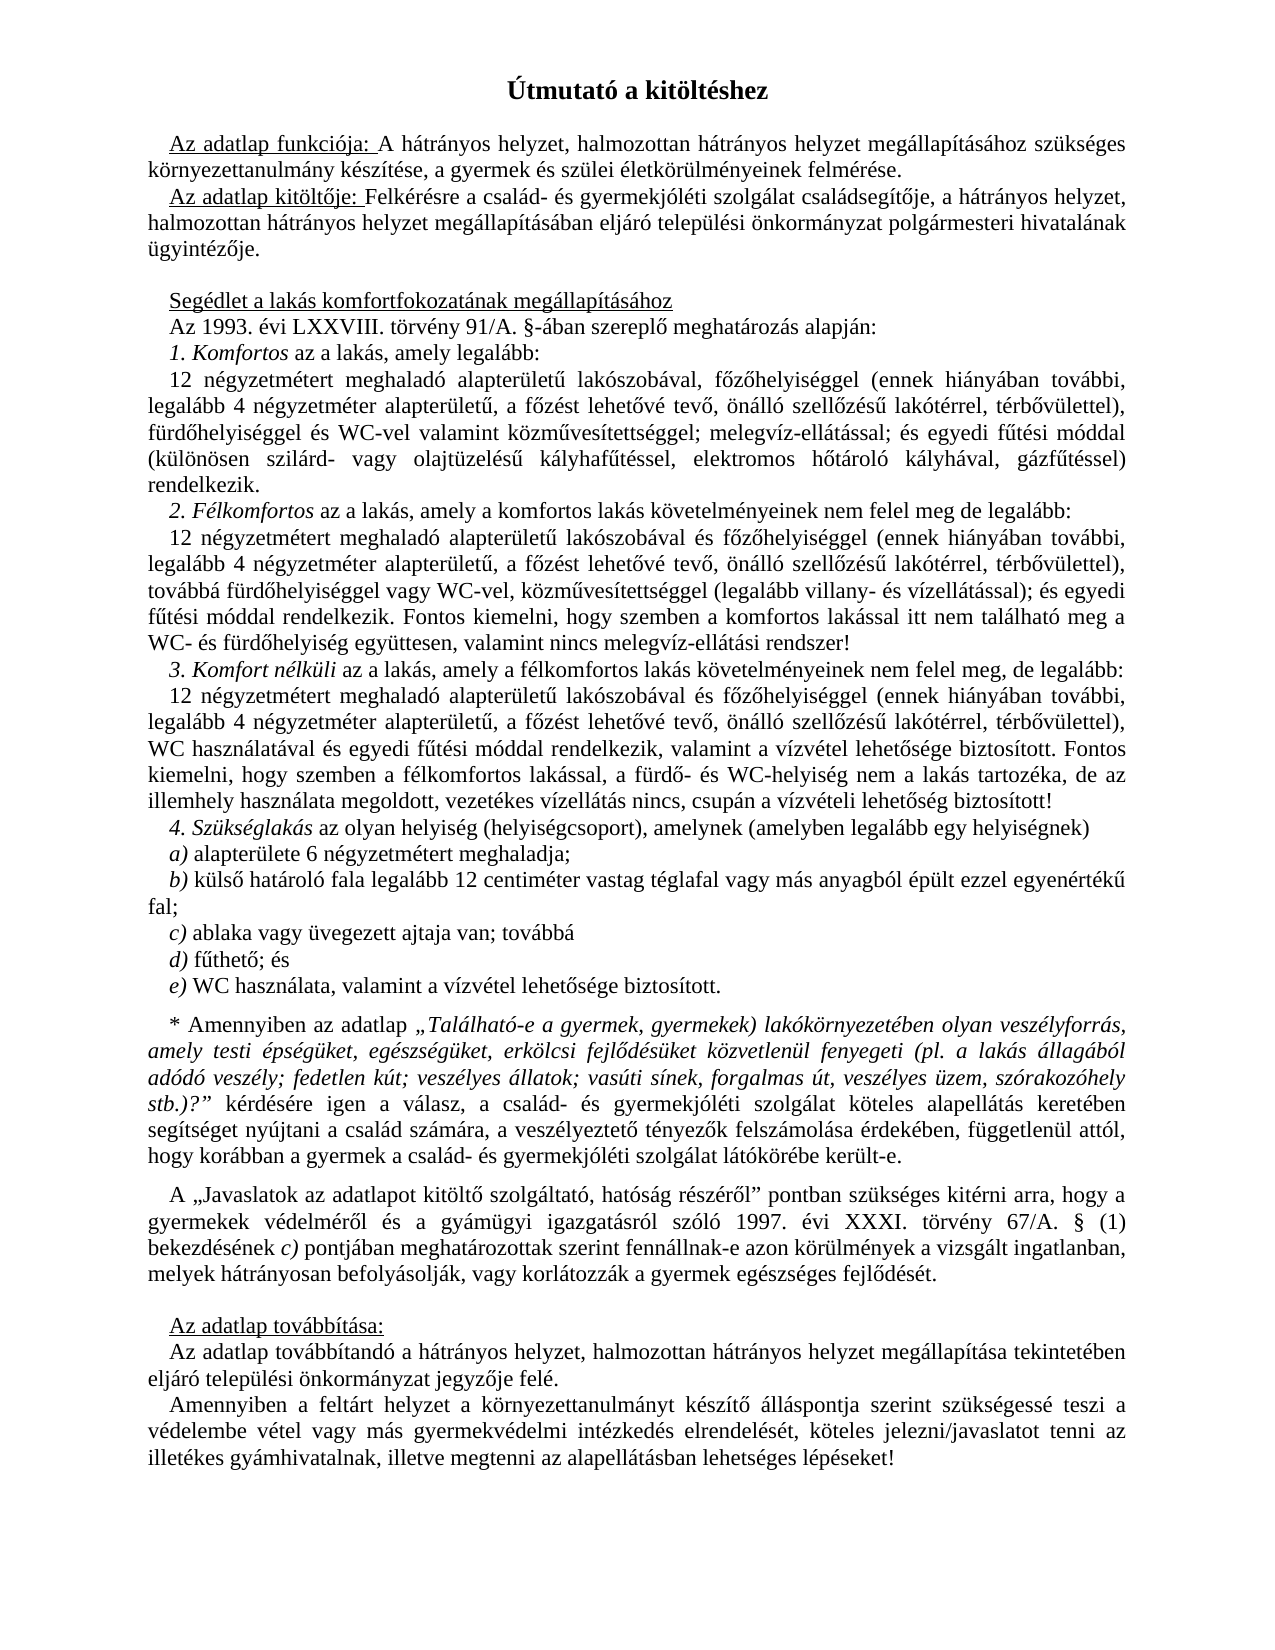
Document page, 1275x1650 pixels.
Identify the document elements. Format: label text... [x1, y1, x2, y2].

text Az adatlap továbbítandó a hátrányos helyzet, halmozottan hátrányos helyzet megállapítása tekintetében eljáró települési önkormányzat jegyzője felé. [148, 1338, 1127, 1391]
text Az 1993. évi LXXVIII. törvény 91/A. §-ában szereplő meghatározás alapján: [148, 313, 1127, 339]
text Segédlet a lakás komfortfokozatának megállapításához [148, 287, 1127, 313]
text 2. Félkomfortos az a lakás, amely a komfortos lakás követelményeinek nem felel meg de legalább: [148, 498, 1127, 524]
text Az adatlap funkciója: A hátrányos helyzet, halmozottan hátrányos helyzet megállapításához szükséges környezettanulmány készítése, a gyermek és szülei életkörülményeinek felmérése. [148, 130, 1127, 183]
text A „Javaslatok az adatlapot kitöltő szolgáltató, hatóság részéről” pontban szükséges kitérni arra, hogy a gyermekek védelméről és a gyámügyi igazgatásról szóló 1997. évi XXXI. törvény 67/A. § (1) bekezdésének c) pontjában meghatározottak szerint fennállnak-e azon körülmények a vizsgált ingatlanban, melyek hátrányosan befolyásolják, vagy korlátozzák a gyermek egészséges fejlődését. [148, 1181, 1127, 1287]
text 12 négyzetmétert meghaladó alapterületű lakószobával és főzőhelyiséggel (ennek hiányában további, legalább 4 négyzetméter alapterületű, a főzést lehetővé tevő, önálló szellőzésű lakótérrel, térbővülettel), továbbá fürdőhelyiséggel vagy WC-vel, közművesítettséggel (legalább villany- és vízellátással); és egyedi fűtési móddal rendelkezik. Fontos kiemelni, hogy szemben a komfortos lakással itt nem található meg a WC- és fürdőhelyiség együttesen, valamint nincs melegvíz-ellátási rendszer! [148, 524, 1127, 656]
text * Amennyiben az adatlap „Található-e a gyermek, gyermekek) lakókörnyezetében olyan veszélyforrás, amely testi épségüket, egészségüket, erkölcsi fejlődésüket közvetlenül fenyegeti (pl. a lakás állagából adódó veszély; fedetlen kút; veszélyes állatok; vasúti sínek, forgalmas út, veszélyes üzem, szórakozóhely stb.)?” kérdésére igen a válasz, a család- és gyermekjóléti szolgálat köteles alapellátás keretében segítséget nyújtani a család számára, a veszélyeztető tényezők felszámolása érdekében, függetlenül attól, hogy korábban a gyermek a család- és gyermekjóléti szolgálat látókörébe került-e. [148, 1011, 1127, 1169]
text Amennyiben a feltárt helyzet a környezettanulmányt készítő álláspontja szerint szükségessé teszi a védelembe vétel vagy más gyermekvédelmi intézkedés elrendelését, köteles jelezni/javaslatot tenni az illetékes gyámhivatalnak, illetve megtenni az alapellátásban lehetséges lépéseket! [148, 1391, 1127, 1470]
text c) ablaka vagy üvegezett ajtaja van; továbbá [148, 919, 1127, 946]
text d) fűthető; és [148, 946, 1127, 972]
text b) külső határoló fala legalább 12 centiméter vastag téglafal vagy más anyagból épült ezzel egyenértékű fal; [148, 867, 1127, 919]
text 4. Szükséglakás az olyan helyiség (helyiségcsoport), amelynek (amelyben legalább egy helyiségnek) [148, 814, 1127, 840]
text e) WC használata, valamint a vízvétel lehetősége biztosított. [148, 972, 1127, 998]
text Útmutató a kitöltéshez [148, 74, 1127, 105]
text Az adatlap továbbítása: [148, 1312, 1127, 1338]
text a) alapterülete 6 négyzetmétert meghaladja; [148, 840, 1127, 867]
text 3. Komfort nélküli az a lakás, amely a félkomfortos lakás követelményeinek nem felel meg, de legalább: [148, 656, 1127, 682]
text 12 négyzetmétert meghaladó alapterületű lakószobával és főzőhelyiséggel (ennek hiányában további, legalább 4 négyzetméter alapterületű, a főzést lehetővé tevő, önálló szellőzésű lakótérrel, térbővülettel), WC használatával és egyedi fűtési móddal rendelkezik, valamint a vízvétel lehetősége biztosított. Fontos kiemelni, hogy szemben a félkomfortos lakással, a fürdő- és WC-helyiség nem a lakás tartozéka, de az illemhely használata megoldott, vezetékes vízellátás nincs, csupán a vízvételi lehetőség biztosított! [148, 682, 1127, 814]
text 12 négyzetmétert meghaladó alapterületű lakószobával, főzőhelyiséggel (ennek hiányában további, legalább 4 négyzetméter alapterületű, a főzést lehetővé tevő, önálló szellőzésű lakótérrel, térbővülettel), fürdőhelyiséggel és WC-vel valamint közművesítettséggel; melegvíz-ellátással; és egyedi fűtési móddal (különösen szilárd- vagy olajtüzelésű kályhafűtéssel, elektromos hőtároló kályhával, gázfűtéssel) rendelkezik. [148, 366, 1127, 498]
text Az adatlap kitöltője: Felkérésre a család- és gyermekjóléti szolgálat családsegítője, a hátrányos helyzet, halmozottan hátrányos helyzet megállapításában eljáró települési önkormányzat polgármesteri hivatalának ügyintézője. [148, 183, 1127, 262]
text 1. Komfortos az a lakás, amely legalább: [148, 339, 1127, 366]
